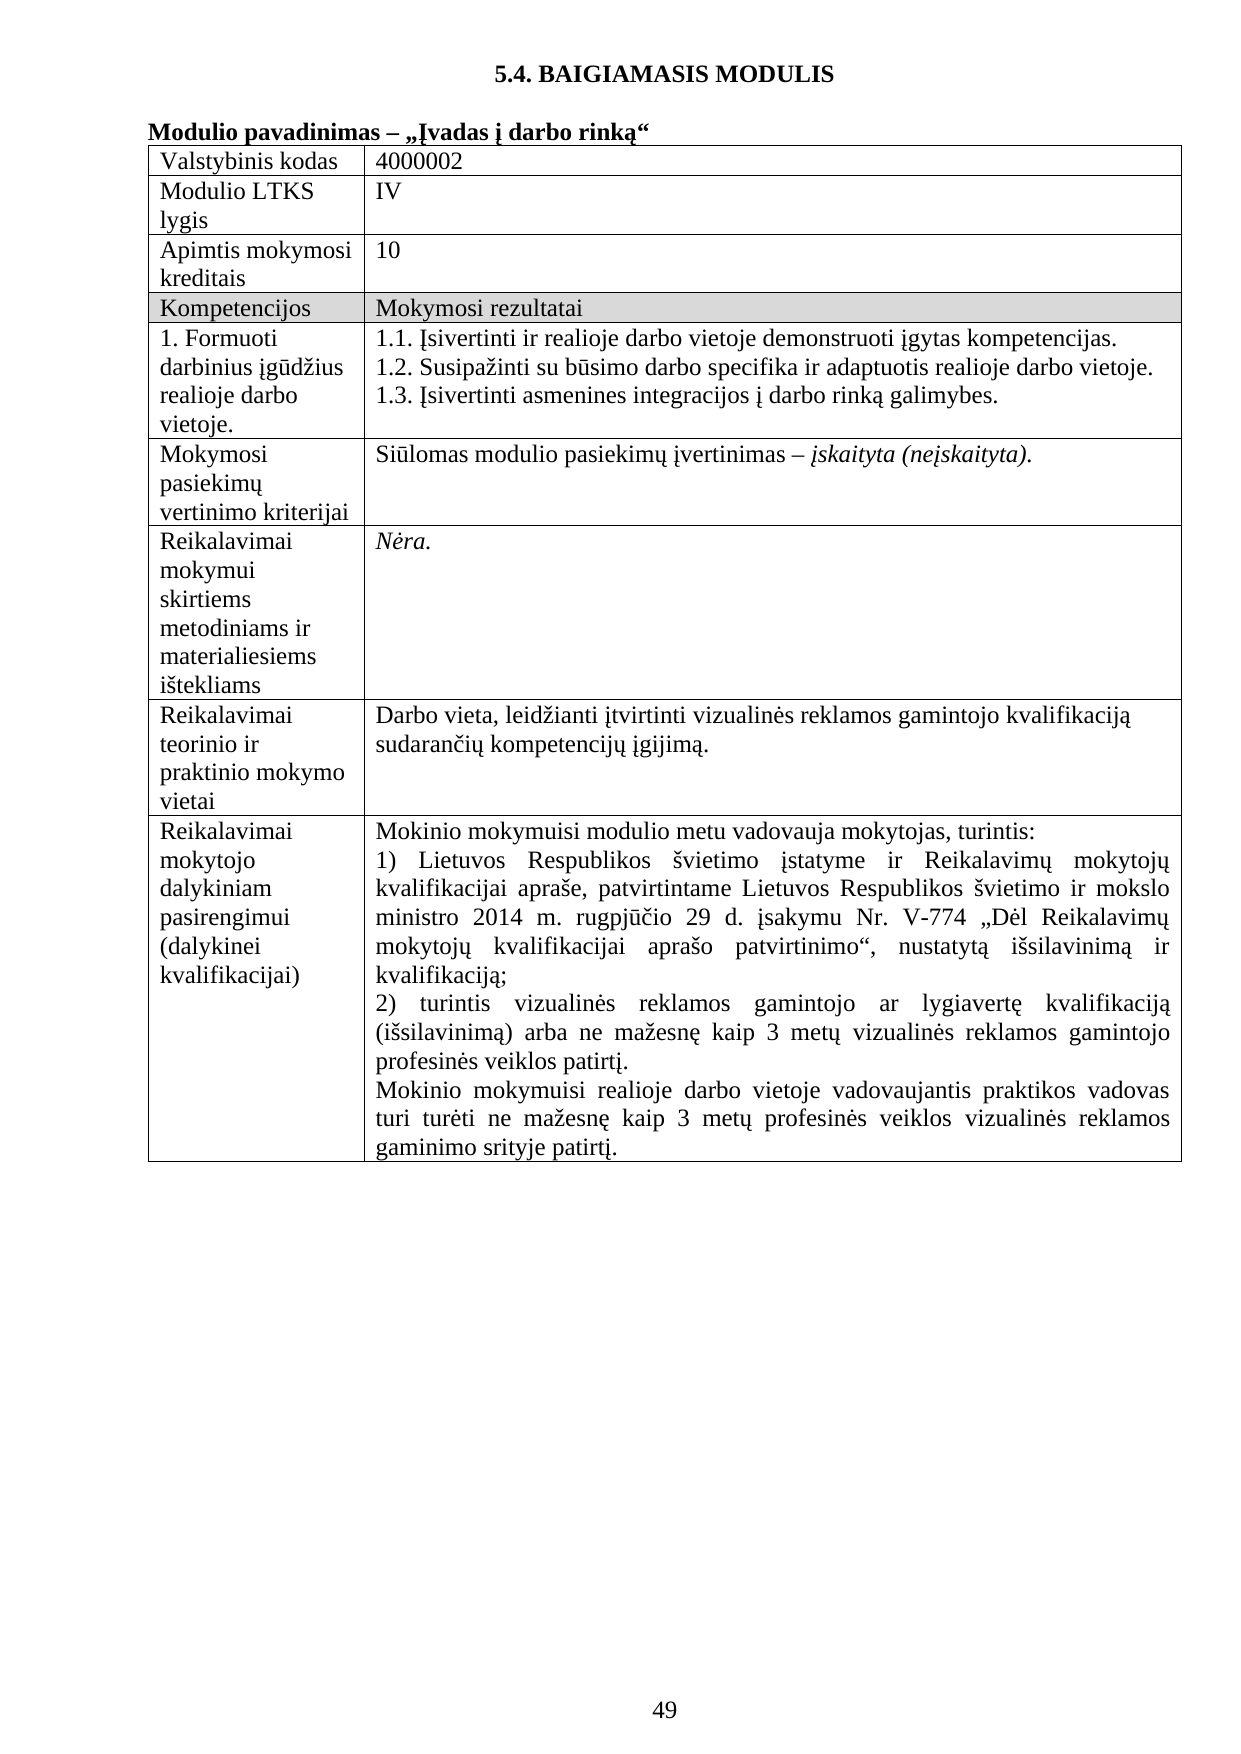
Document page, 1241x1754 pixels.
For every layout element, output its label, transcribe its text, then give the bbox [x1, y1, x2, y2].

table_cell Reikalavimai teorinio ir praktinio mokymo vietai [149, 700, 364, 815]
table_cell Apimtis mokymosi kreditais [149, 235, 364, 292]
table_cell Mokinio mokymuisi modulio metu vadovauja mokytojas, turintis: 1) Lietuvos Respublikos švietimo įstatyme ir Reikalavimų mokytojų kvalifikacijai apraše, patvirtintame Lietuvos Respublikos švietimo ir mokslo ministro 2014 m. rugpjūčio 29 d. įsakymu Nr. V-774 „Dėl Reikalavimų mokytojų kvalifikacijai aprašo patvirtinimo“, nustatytą išsilavinimą ir kvalifikaciją; 2) turintis vizualinės reklamos gamintojo ar lygiavertę kvalifikaciją (išsilavinimą) arba ne mažesnę kaip 3 metų vizualinės reklamos gamintojo profesinės veiklos patirtį. Mokinio mokymuisi realioje darbo vietoje vadovaujantis praktikos vadovas turi turėti ne mažesnę kaip 3 metų profesinės veiklos vizualinės reklamos gaminimo srityje patirtį. [365, 816, 1181, 1161]
table_cell Siūlomas modulio pasiekimų įvertinimas – įskaityta (neįskaityta). [365, 439, 1181, 525]
table_cell 1.1. Įsivertinti ir realioje darbo vietoje demonstruoti įgytas kompetencijas. 1.2. Susipažinti su būsimo darbo specifika ir adaptuotis realioje darbo vietoje. 1.3. Įsivertinti asmenines integracijos į darbo rinką galimybes. [365, 323, 1181, 438]
table_cell Modulio LTKS lygis [149, 176, 364, 234]
table_cell Nėra. [365, 526, 1181, 699]
table_cell Mokymosi rezultatai [365, 293, 1181, 322]
table_cell 10 [365, 235, 1181, 292]
text 5.4. BAIGIAMASIS MODULIS [148, 59, 1181, 88]
table_header Valstybinis kodas [149, 146, 364, 175]
table_cell Reikalavimai mokymui skirtiems metodiniams ir materialiesiems ištekliams [149, 526, 364, 699]
table_cell Mokymosi pasiekimų vertinimo kriterijai [149, 439, 364, 525]
table_header 4000002 [365, 146, 1181, 175]
table_cell Reikalavimai mokytojo dalykiniam pasirengimui (dalykinei kvalifikacijai) [149, 816, 364, 1161]
table_cell 1. Formuoti darbinius įgūdžius realioje darbo vietoje. [149, 323, 364, 438]
table_cell Darbo vieta, leidžianti įtvirtinti vizualinės reklamos gamintojo kvalifikaciją sudarančių kompetencijų įgijimą. [365, 700, 1181, 815]
table_cell Kompetencijos [149, 293, 364, 322]
table_cell IV [365, 176, 1181, 234]
text Modulio pavadinimas – „Įvadas į darbo rinką“ [148, 117, 1181, 145]
